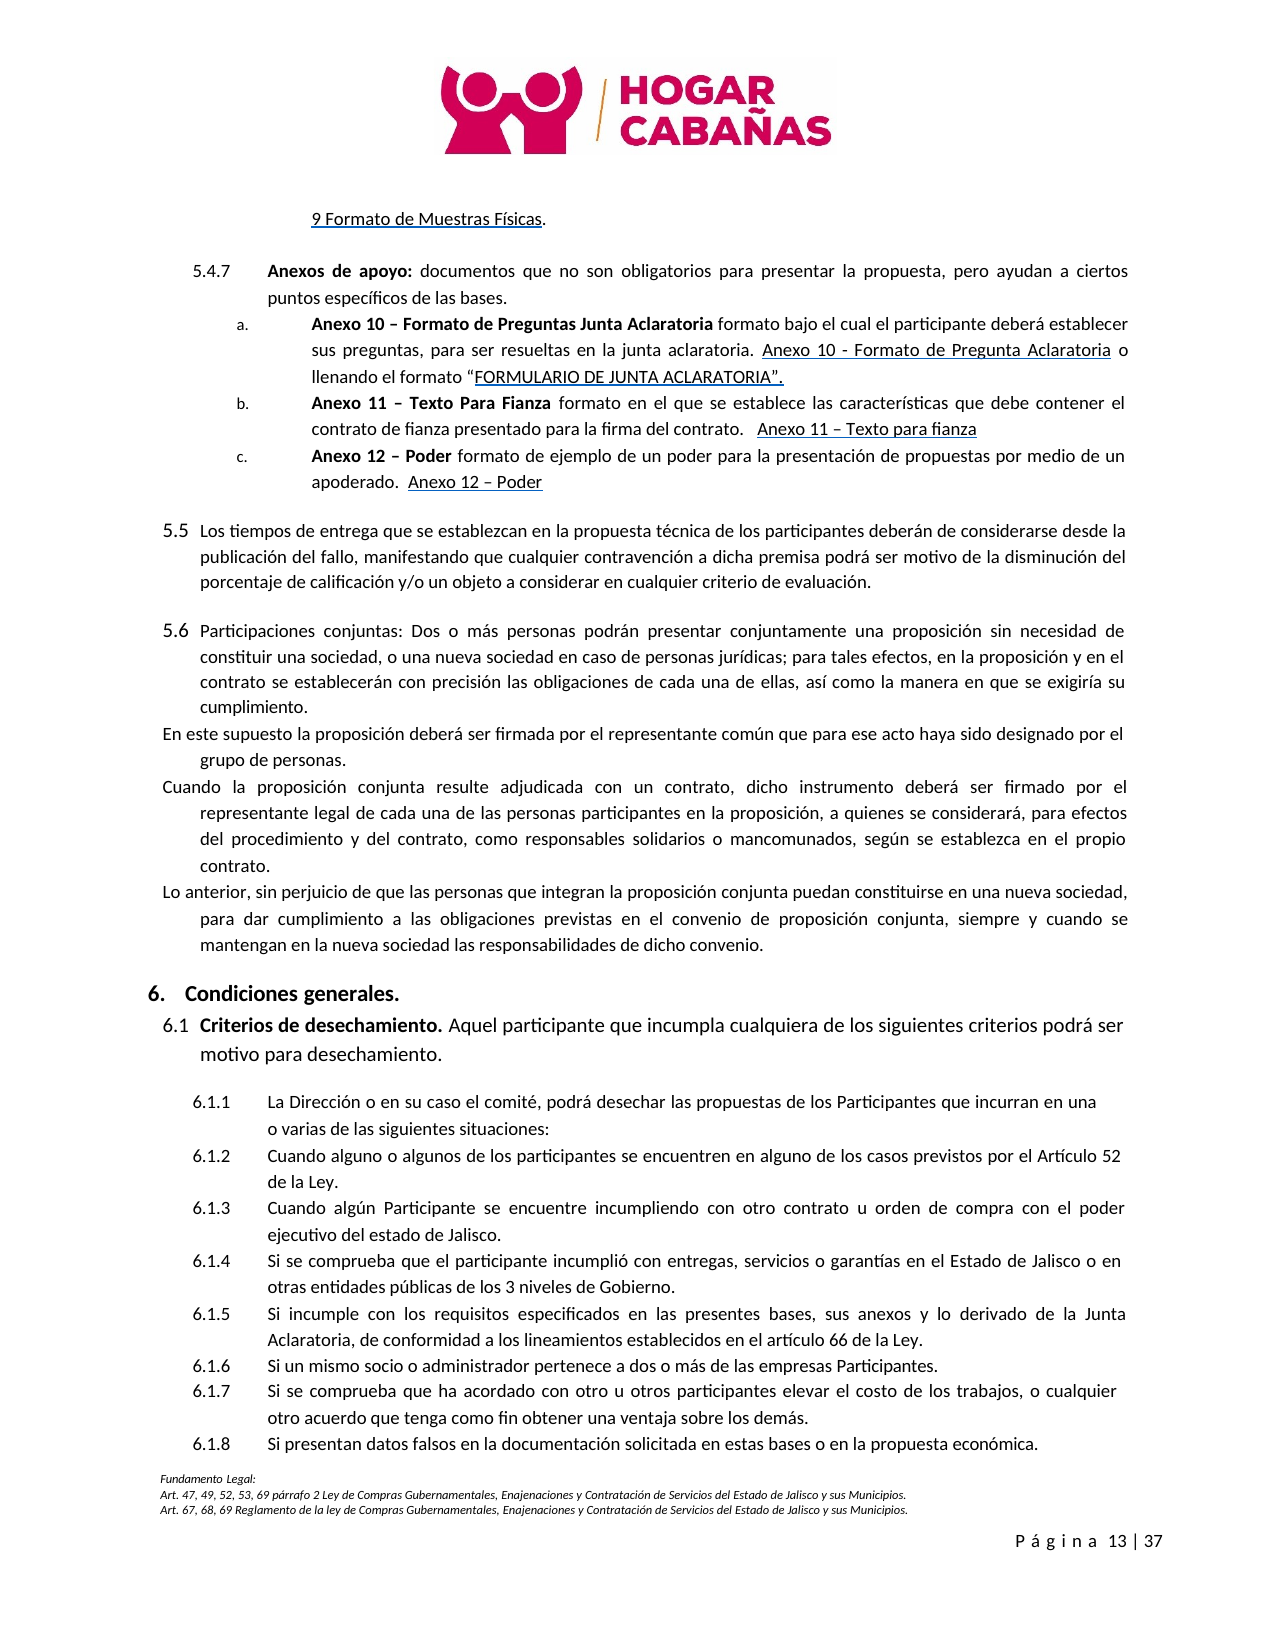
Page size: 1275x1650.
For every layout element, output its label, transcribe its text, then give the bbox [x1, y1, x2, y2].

list La Dirección o en su caso el comité, podrá desechar las propuestas de los Participantes que incurran en una o varias de las siguientes situaciones: [192, 1091, 1098, 1140]
text Fundamento Legal: [160, 1472, 1189, 1487]
list Si se comprueba que ha acordado con otro u otros participantes elevar el costo de los trabajos, o cualquier otro acuerdo que tenga como fin obtener una ventaja sobre los demás. [192, 1379, 1117, 1429]
picture [433, 57, 837, 155]
list Si se comprueba que el participante incumplió con entregas, servicios o garantías en el Estado de Jalisco o en otras entidades públicas de los 3 niveles de Gobierno. [192, 1249, 1122, 1298]
subtitle Condiciones generales. [148, 979, 1189, 1007]
list Anexo 10 – Formato de Preguntas Junta Aclaratoria formato bajo el cual el participante deberá establecer sus preguntas, para ser resueltas en la junta aclaratoria. Anexo 10 - Formato de Pregunta Aclaratoria o llenando el formato “FORMULARIO DE JUNTA ACLARATORIA”. [236, 312, 1128, 388]
list Cuando alguno o algunos de los participantes se encuentren en alguno de los casos previstos por el Artículo 52 de la Ley. [192, 1144, 1122, 1193]
text Lo anterior, sin perjuicio de que las personas que integran la proposición conjunta puedan constituirse en una nueva sociedad, para dar cumplimiento a las obligaciones previstas en el convenio de proposición conjunta, siempre y cuando se mantengan en la nueva sociedad las responsabilidades de dicho convenio. [162, 880, 1128, 956]
list Anexo 11 – Texto Para Fianza formato en el que se establece las características que debe contener el contrato de fianza presentado para la firma del contrato. Anexo 11 – Texto para fianza [236, 391, 1127, 441]
text 9 Formato de Muestras Físicas. [311, 207, 1189, 229]
text En este supuesto la proposición deberá ser firmada por el representante común que para ese acto haya sido designado por el grupo de personas. [162, 722, 1126, 771]
text Art. 47, 49, 52, 53, 69 párrafo 2 Ley de Compras Gubernamentales, Enajenaciones y Contratación de Servicios del Estado de Jalisco y sus Municipios. Art. 67, 68, 69 Reglamento de la ley de Compras Gubernamentales, Enajenaciones y Contratación de Servicios del Estado de Jalisco y sus Municipios. [160, 1487, 915, 1518]
list Criterios de desechamiento. Aquel participante que incumpla cualquiera de los siguientes criterios podrá ser motivo para desechamiento. [162, 1012, 1125, 1067]
list Los tiempos de entrega que se establezcan en la propuesta técnica de los participantes deberán de considerarse desde la publicación del fallo, manifestando que cualquier contravención a dicha premisa podrá ser motivo de la disminución del porcentaje de calificación y/o un objeto a considerar en cualquier criterio de evaluación. [162, 517, 1127, 593]
list Participaciones conjuntas: Dos o más personas podrán presentar conjuntamente una proposición sin necesidad de constituir una sociedad, o una nueva sociedad en caso de personas jurídicas; para tales efectos, en la proposición y en el contrato se establecerán con precisión las obligaciones de cada una de ellas, así como la manera en que se exigiría su cumplimiento. [162, 617, 1126, 718]
list Anexos de apoyo: documentos que no son obligatorios para presentar la propuesta, pero ayudan a ciertos puntos específicos de las bases. [192, 259, 1128, 309]
list Cuando algún Participante se encuentre incumpliendo con otro contrato u orden de compra con el poder ejecutivo del estado de Jalisco. [192, 1197, 1125, 1246]
list Si presentan datos falsos en la documentación solicitada en estas bases o en la propuesta económica. [192, 1432, 1189, 1455]
list Anexo 12 – Poder formato de ejemplo de un poder para la presentación de propuestas por medio de un apoderado. Anexo 12 – Poder [236, 444, 1127, 493]
list Si incumple con los requisitos especificados en las presentes bases, sus anexos y lo derivado de la Junta Aclaratoria, de conformidad a los lineamientos establecidos en el artículo 66 de la Ley. [192, 1302, 1126, 1351]
list Si un mismo socio o administrador pertenece a dos o más de las empresas Participantes. [192, 1355, 1189, 1378]
text Cuando la proposición conjunta resulte adjudicada con un contrato, dicho instrumento deberá ser firmado por el representante legal de cada una de las personas participantes en la proposición, a quienes se considerará, para efectos del procedimiento y del contrato, como responsables solidarios o mancomunados, según se establezca en el propio contrato. [162, 775, 1127, 877]
